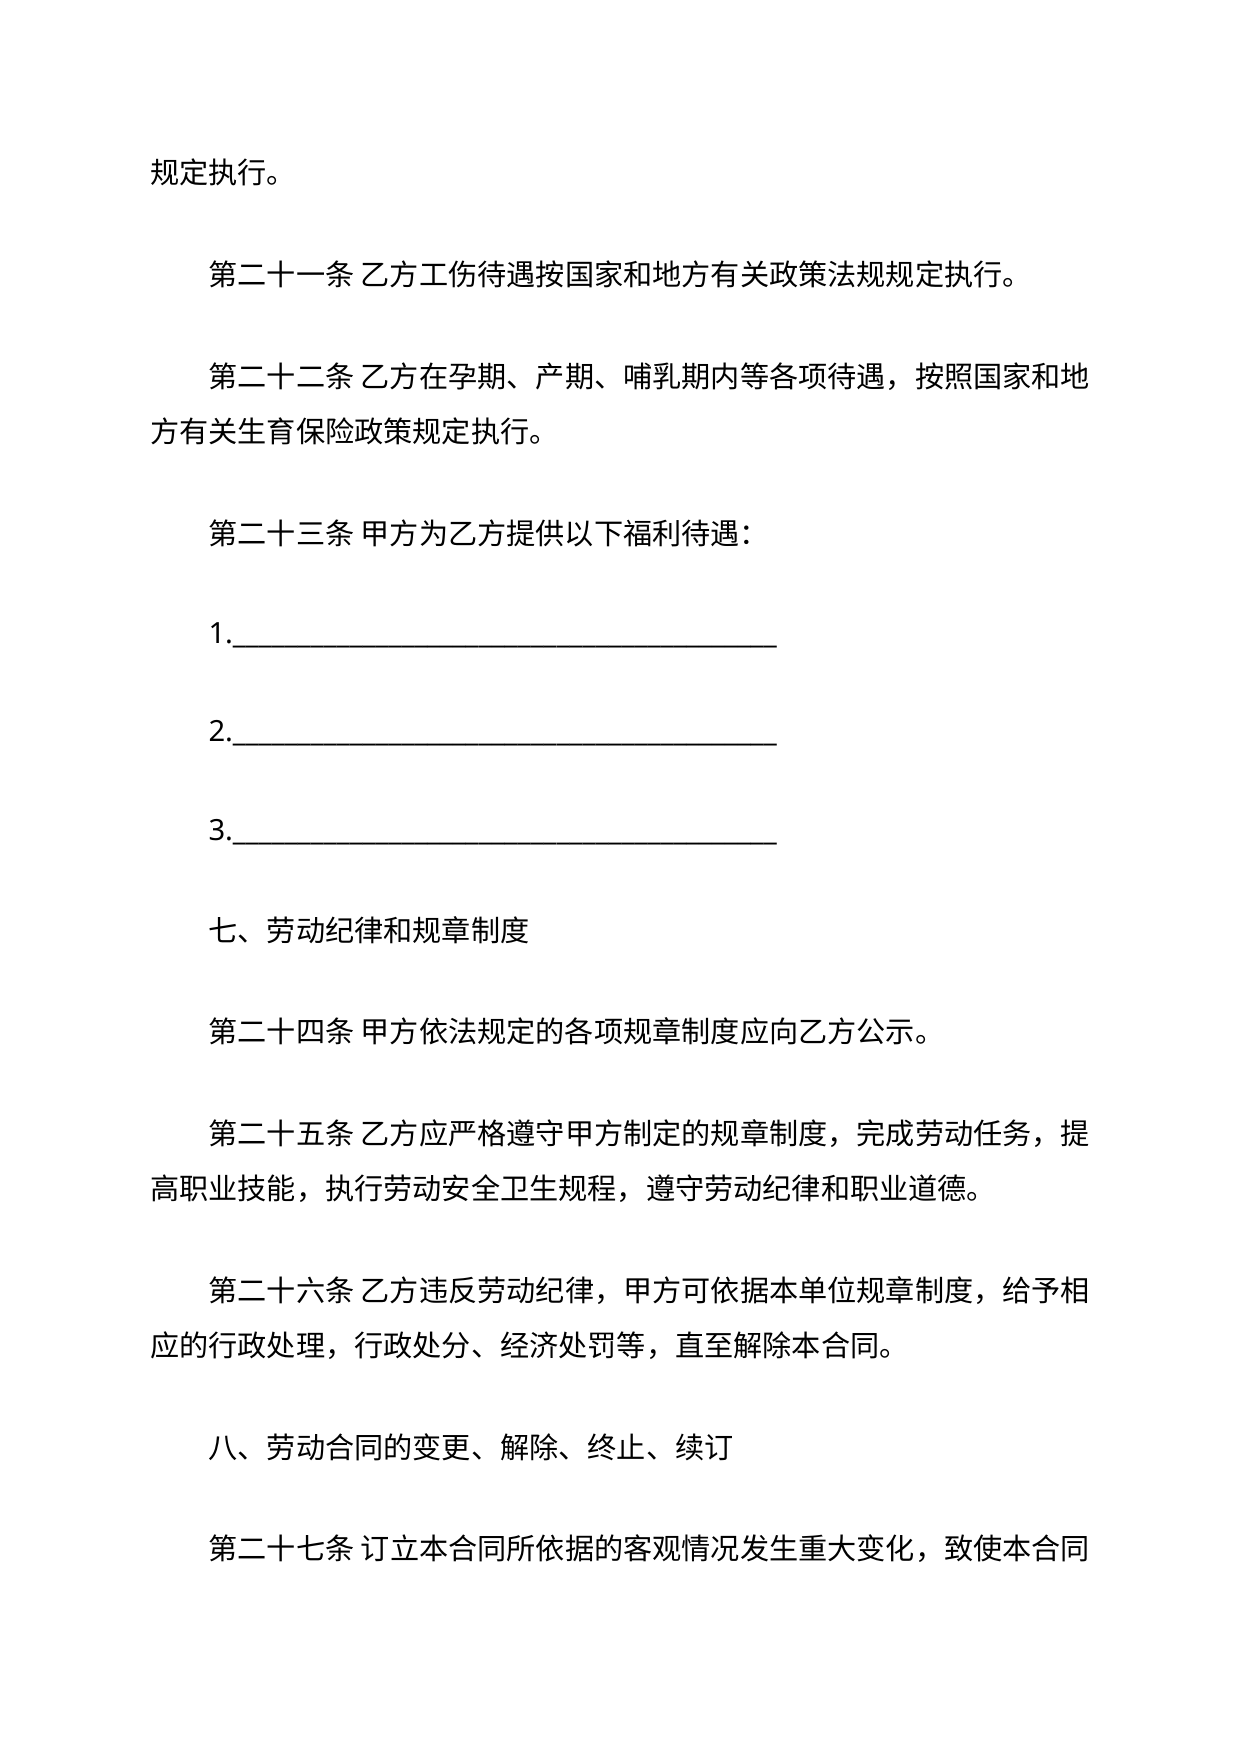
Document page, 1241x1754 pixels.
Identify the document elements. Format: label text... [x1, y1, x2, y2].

text 八、劳动合同的变更、解除、终止、续订 [150, 1424, 1090, 1466]
text 第二十五条 乙方应严格遵守甲方制定的规章制度，完成劳动任务，提高职业技能，执行劳动安全卫生规程，遵守劳动纪律和职业道德。 [150, 1111, 1090, 1208]
text 第二十二条 乙方在孕期、产期、哺乳期内等各项待遇，按照国家和地方有关生育保险政策规定执行。 [150, 353, 1090, 451]
text 3.__________________________________________ [150, 809, 1090, 848]
text 第二十六条 乙方违反劳动纪律，甲方可依据本单位规章制度，给予相应的行政处理，行政处分、经济处罚等，直至解除本合同。 [150, 1267, 1090, 1365]
text 1.__________________________________________ [150, 612, 1090, 652]
text 2.__________________________________________ [150, 710, 1090, 750]
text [150, 150, 1090, 192]
text 第二十一条 乙方工伤待遇按国家和地方有关政策法规规定执行。 [150, 252, 1090, 294]
text 第二十四条 甲方依法规定的各项规章制度应向乙方公示。 [150, 1009, 1090, 1051]
text 七、劳动纪律和规章制度 [150, 907, 1090, 949]
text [150, 1526, 1090, 1568]
text 第二十三条 甲方为乙方提供以下福利待遇： [150, 510, 1090, 552]
